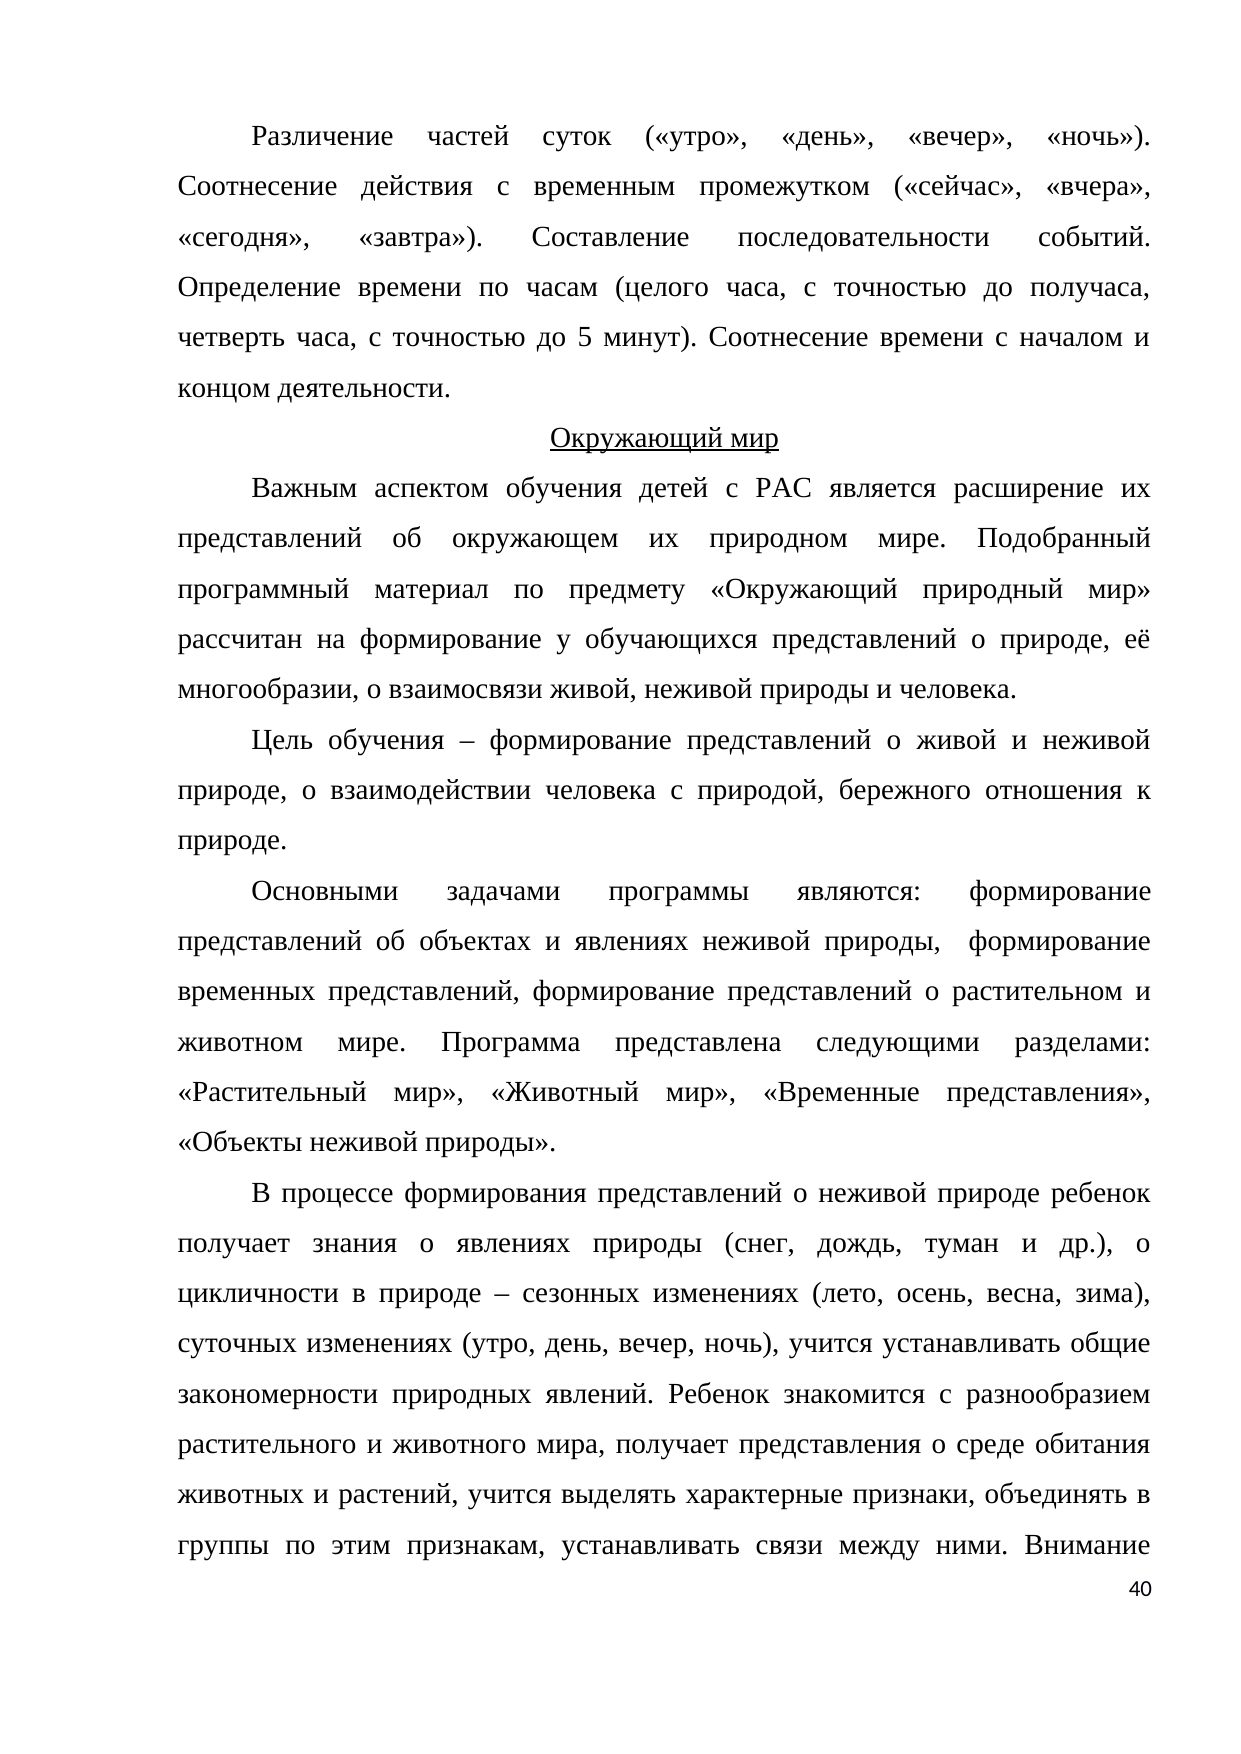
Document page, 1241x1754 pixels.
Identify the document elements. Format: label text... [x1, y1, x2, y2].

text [177, 1175, 1152, 1560]
text Основными задачами программы являются: формирование представлений об объектах и явлениях неживой природы, формирование временных представлений, формирование представлений о растительном и животном мире. Программа представлена следующими разделами: «Растительный мир», «Животный мир», «Временные представления», «Объекты неживой природы». [177, 873, 1152, 1158]
text Цель обучения – формирование представлений о живой и неживой природе, о взаимодействии человека с природой, бережного отношения к природе. [177, 722, 1152, 856]
text Важным аспектом обучения детей с РАС является расширение их представлений об окружающем их природном мире. Подобранный программный материал по предмету «Окружающий природный мир» рассчитан на формирование у обучающихся представлений о природе, её многообразии, о взаимосвязи живой, неживой природы и человека. [177, 470, 1152, 705]
text Различение частей суток («утро», «день», «вечер», «ночь»). Соотнесение действия с временным промежутком («сейчас», «вчера», «сегодня», «завтра»). Составление последовательности событий. Определение времени по часам (целого часа, с точностью до получаса, четверть часа, с точностью до 5 минут). Соотнесение времени с началом и концом деятельности. [177, 118, 1152, 403]
text Окружающий мир [177, 420, 1152, 453]
